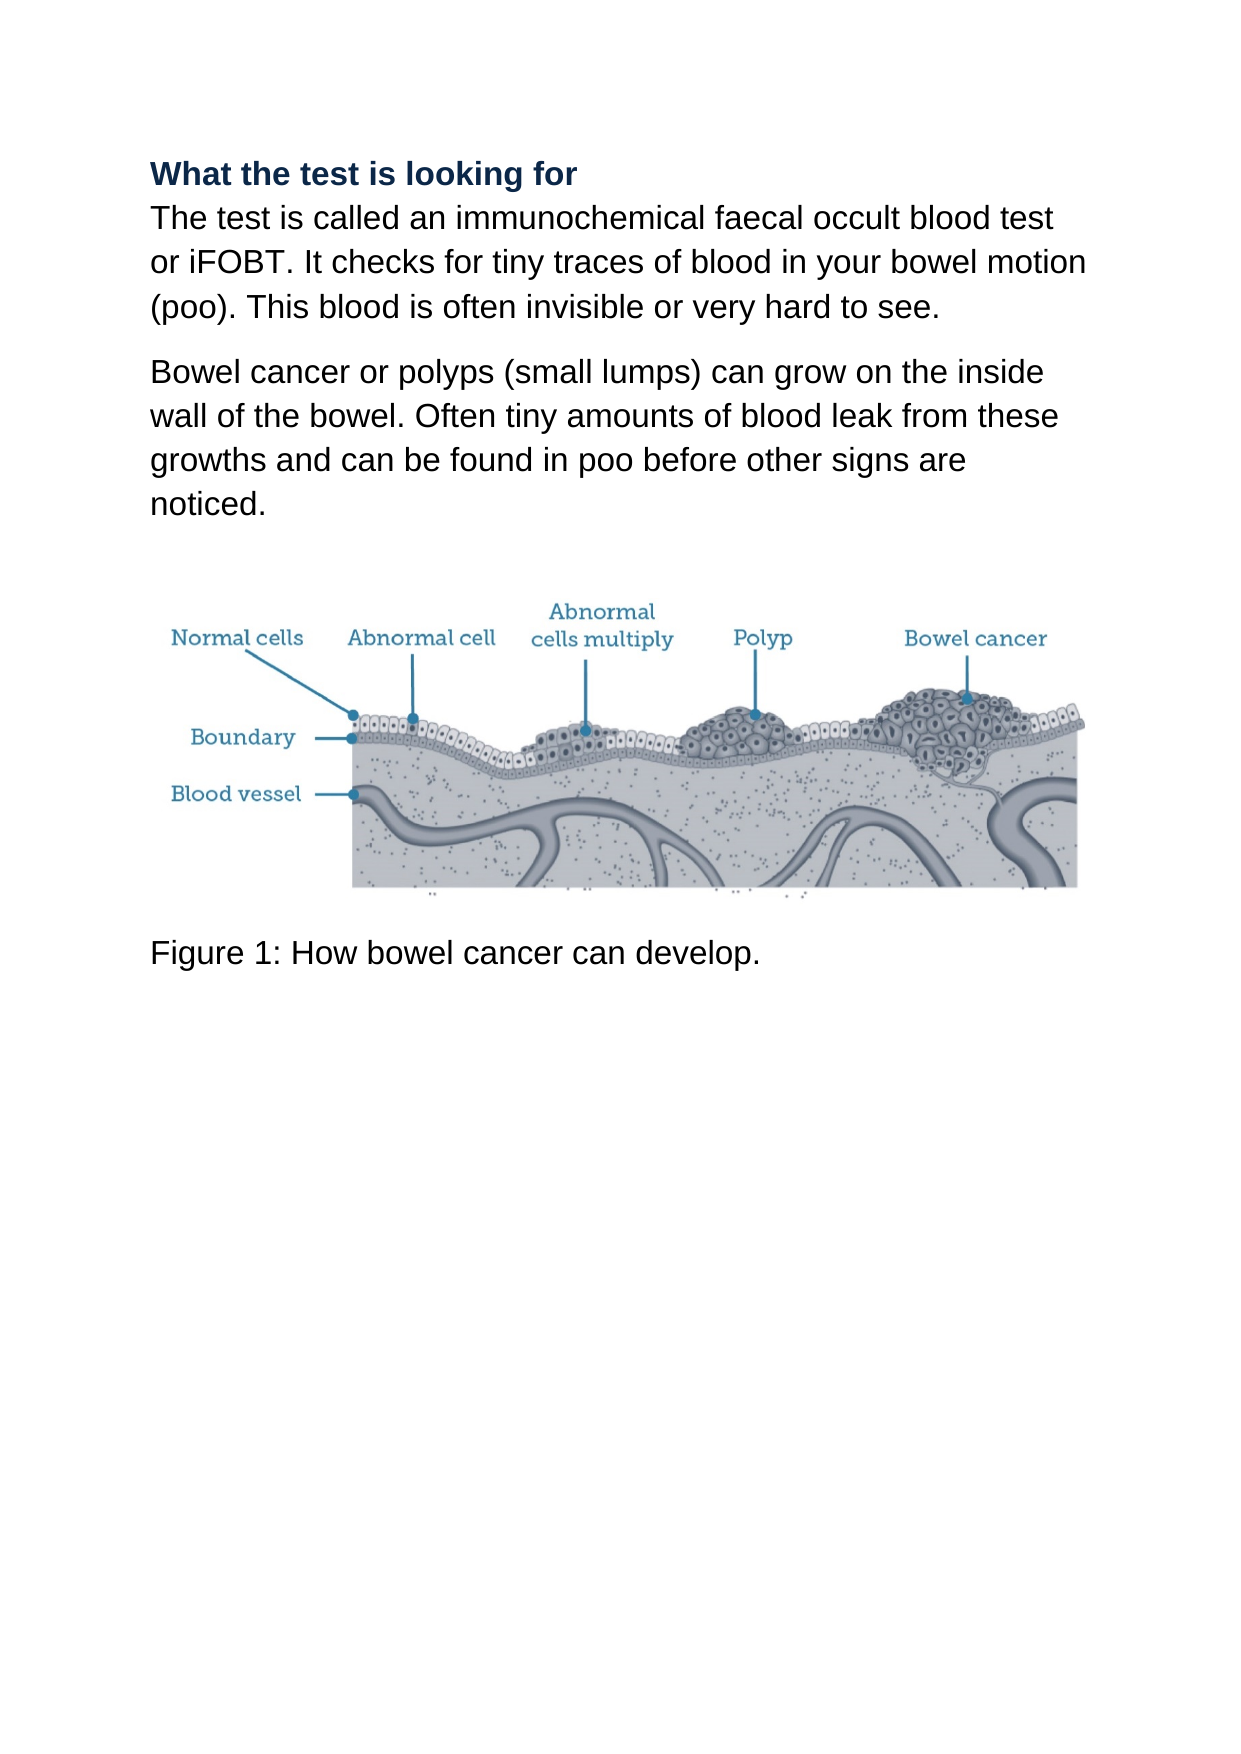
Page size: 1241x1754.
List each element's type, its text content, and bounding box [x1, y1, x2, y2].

picture [150, 598, 1118, 909]
text Bowel cancer or polyps (small lumps) can grow on the inside wall of the bowel. Often tiny amounts of blood leak from these growths and can be found in poo before other signs are noticed. [150, 352, 1090, 523]
text The test is called an immunochemical faecal occult blood test or iFOBT. It checks for tiny traces of blood in your bowel motion (poo). This blood is often invisible or very hard to see. [150, 198, 1090, 325]
text Figure 1: How bowel cancer can develop. [150, 933, 1090, 971]
subtitle What the test is looking for [150, 154, 1090, 193]
